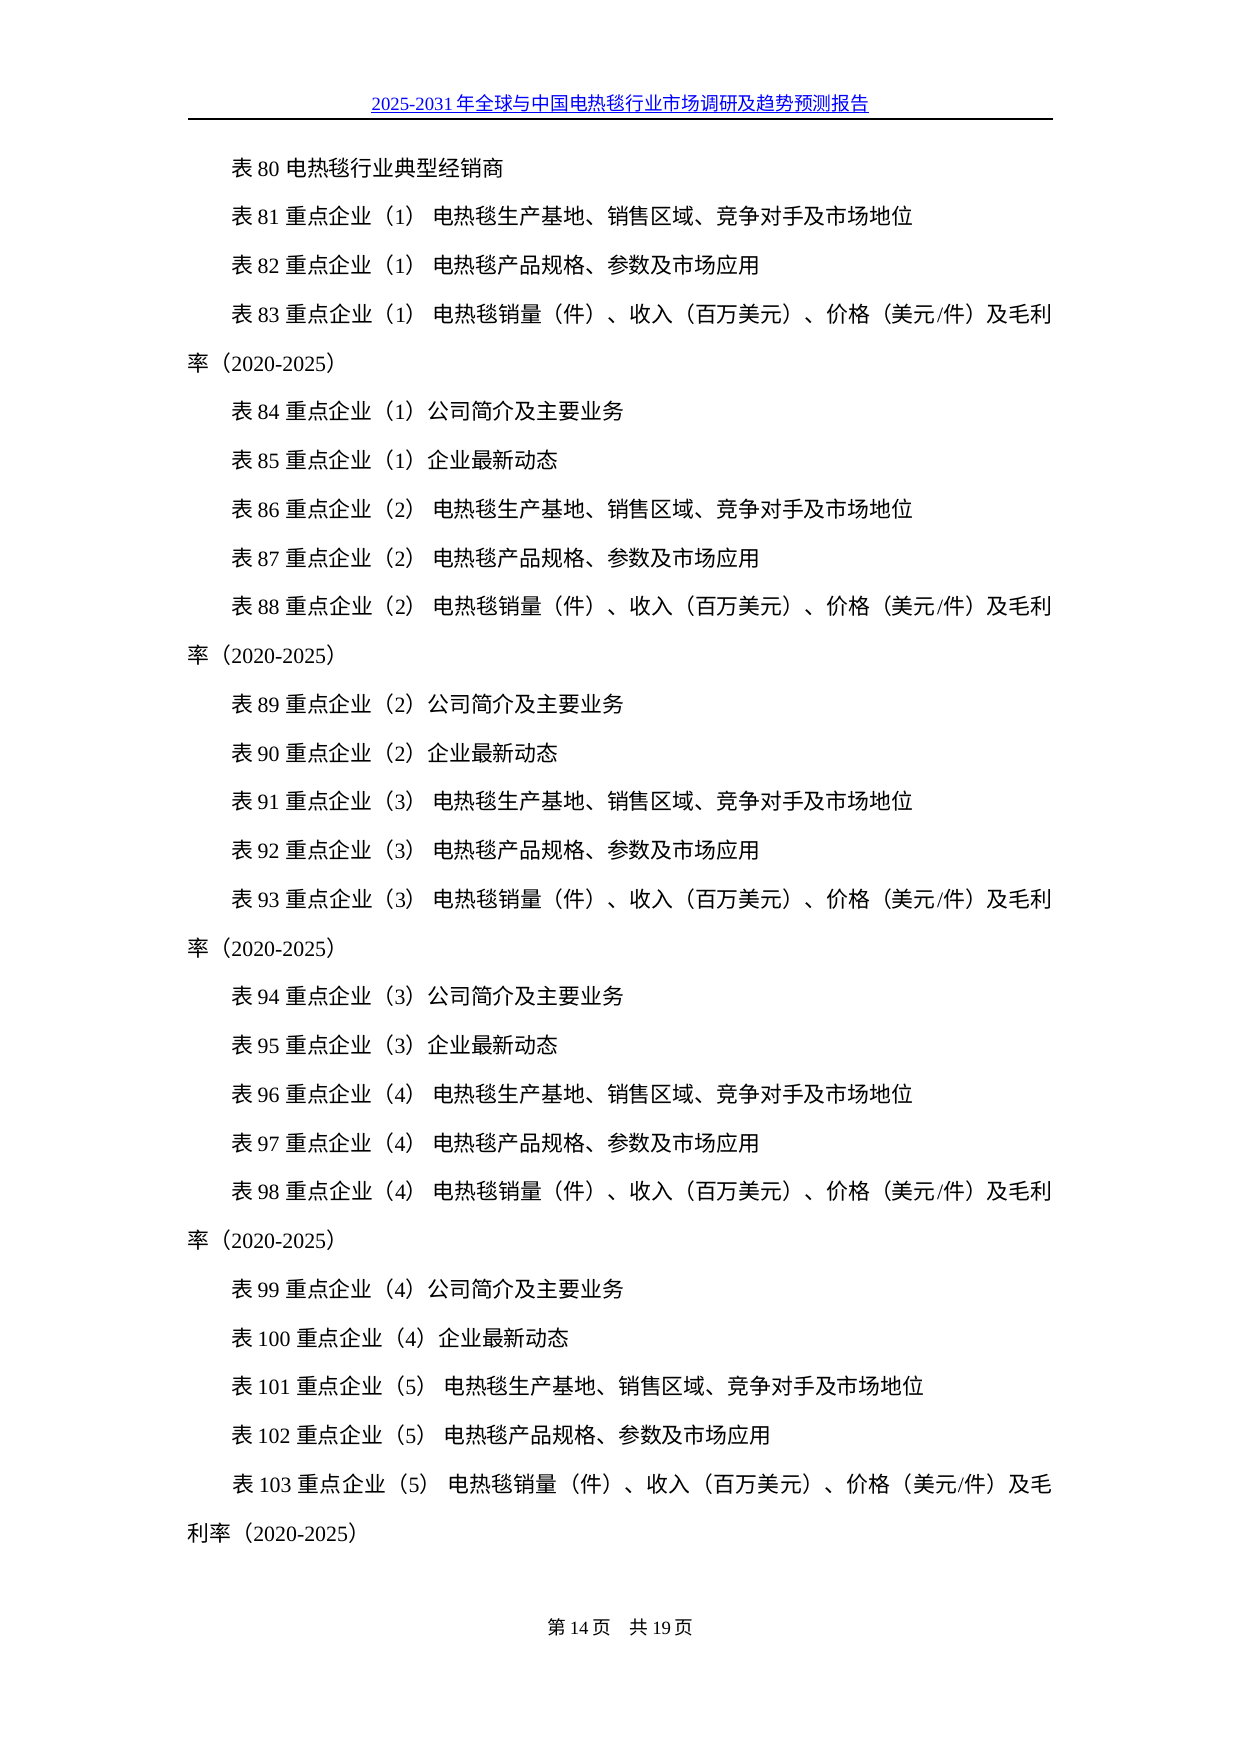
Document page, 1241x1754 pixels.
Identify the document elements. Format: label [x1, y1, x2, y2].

text [187, 150, 1053, 1548]
